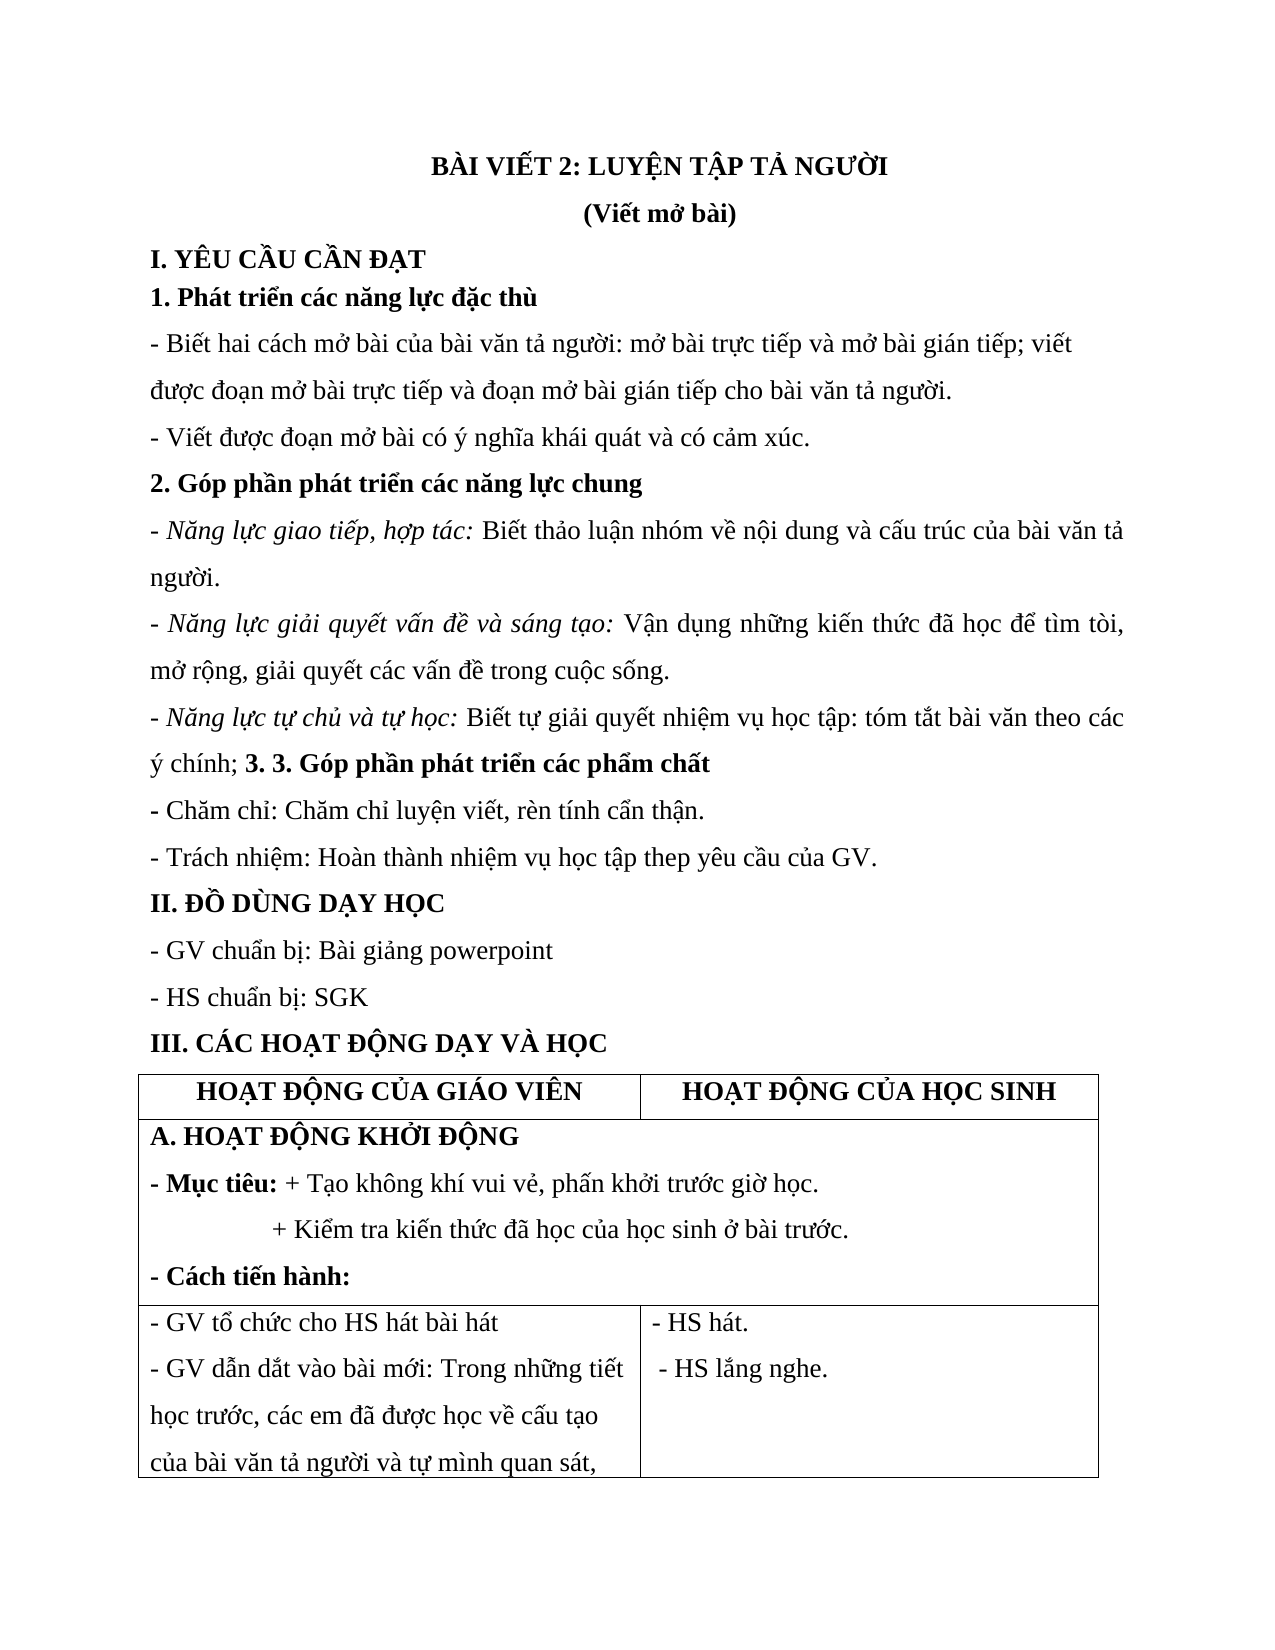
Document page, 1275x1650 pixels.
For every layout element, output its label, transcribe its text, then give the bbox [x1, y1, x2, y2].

text I. YÊU CẦU CẦN ĐẠT [150, 243, 1125, 274]
text 1. Phát triển các năng lực đặc thù [150, 281, 1125, 312]
text - Chăm chỉ: Chăm chỉ luyện viết, rèn tính cẩn thận. [150, 794, 1125, 825]
text - Biết hai cách mở bài của bài văn tả người: mở bài trực tiếp và mở bài gián tiếp; viết được đoạn mở bài trực tiếp và đoạn mở bài gián tiếp cho bài văn tả người. [150, 327, 1125, 405]
text II. ĐỒ DÙNG DẠY HỌC [150, 887, 1125, 918]
table_header HOẠT ĐỘNG CỦA HỌC SINH [641, 1075, 1098, 1119]
text - GV chuẩn bị: Bài giảng powerpoint [150, 934, 1125, 965]
text - Năng lực giải quyết vấn đề và sáng tạo: Vận dụng những kiến thức đã học để tìm tòi, mở rộng, giải quyết các vấn đề trong cuộc sống. [150, 607, 1125, 685]
text III. CÁC HOẠT ĐỘNG DẠY VÀ HỌC [150, 1027, 1125, 1058]
table_header HOẠT ĐỘNG CỦA GIÁO VIÊN [139, 1075, 640, 1119]
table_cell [139, 1306, 640, 1477]
text - Năng lực giao tiếp, hợp tác: Biết thảo luận nhóm về nội dung và cấu trúc của bài văn tả người. [150, 514, 1125, 592]
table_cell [641, 1306, 1098, 1477]
text - Trách nhiệm: Hoàn thành nhiệm vụ học tập thep yêu cầu của GV. [150, 841, 1125, 872]
text - Viết được đoạn mở bài có ý nghĩa khái quát và có cảm xúc. [150, 421, 1125, 452]
text (Viết mở bài) [150, 197, 1125, 228]
text BÀI VIẾT 2: LUYỆN TẬP TẢ NGƯỜI [150, 150, 1125, 181]
text 2. Góp phần phát triển các năng lực chung [150, 467, 1125, 498]
text - Năng lực tự chủ và tự học: Biết tự giải quyết nhiệm vụ học tập: tóm tắt bài văn theo các ý chính; 3. 3. Góp phần phát triển các phẩm chất [150, 701, 1125, 778]
text - HS chuẩn bị: SGK [150, 981, 1125, 1012]
table_cell A. HOẠT ĐỘNG KHỞI ĐỘNG - Mục tiêu: + Tạo không khí vui vẻ, phấn khởi trước giờ học. + Kiểm tra kiến thức đã học của học sinh ở bài trước. - Cách tiến hành: [139, 1120, 1098, 1304]
